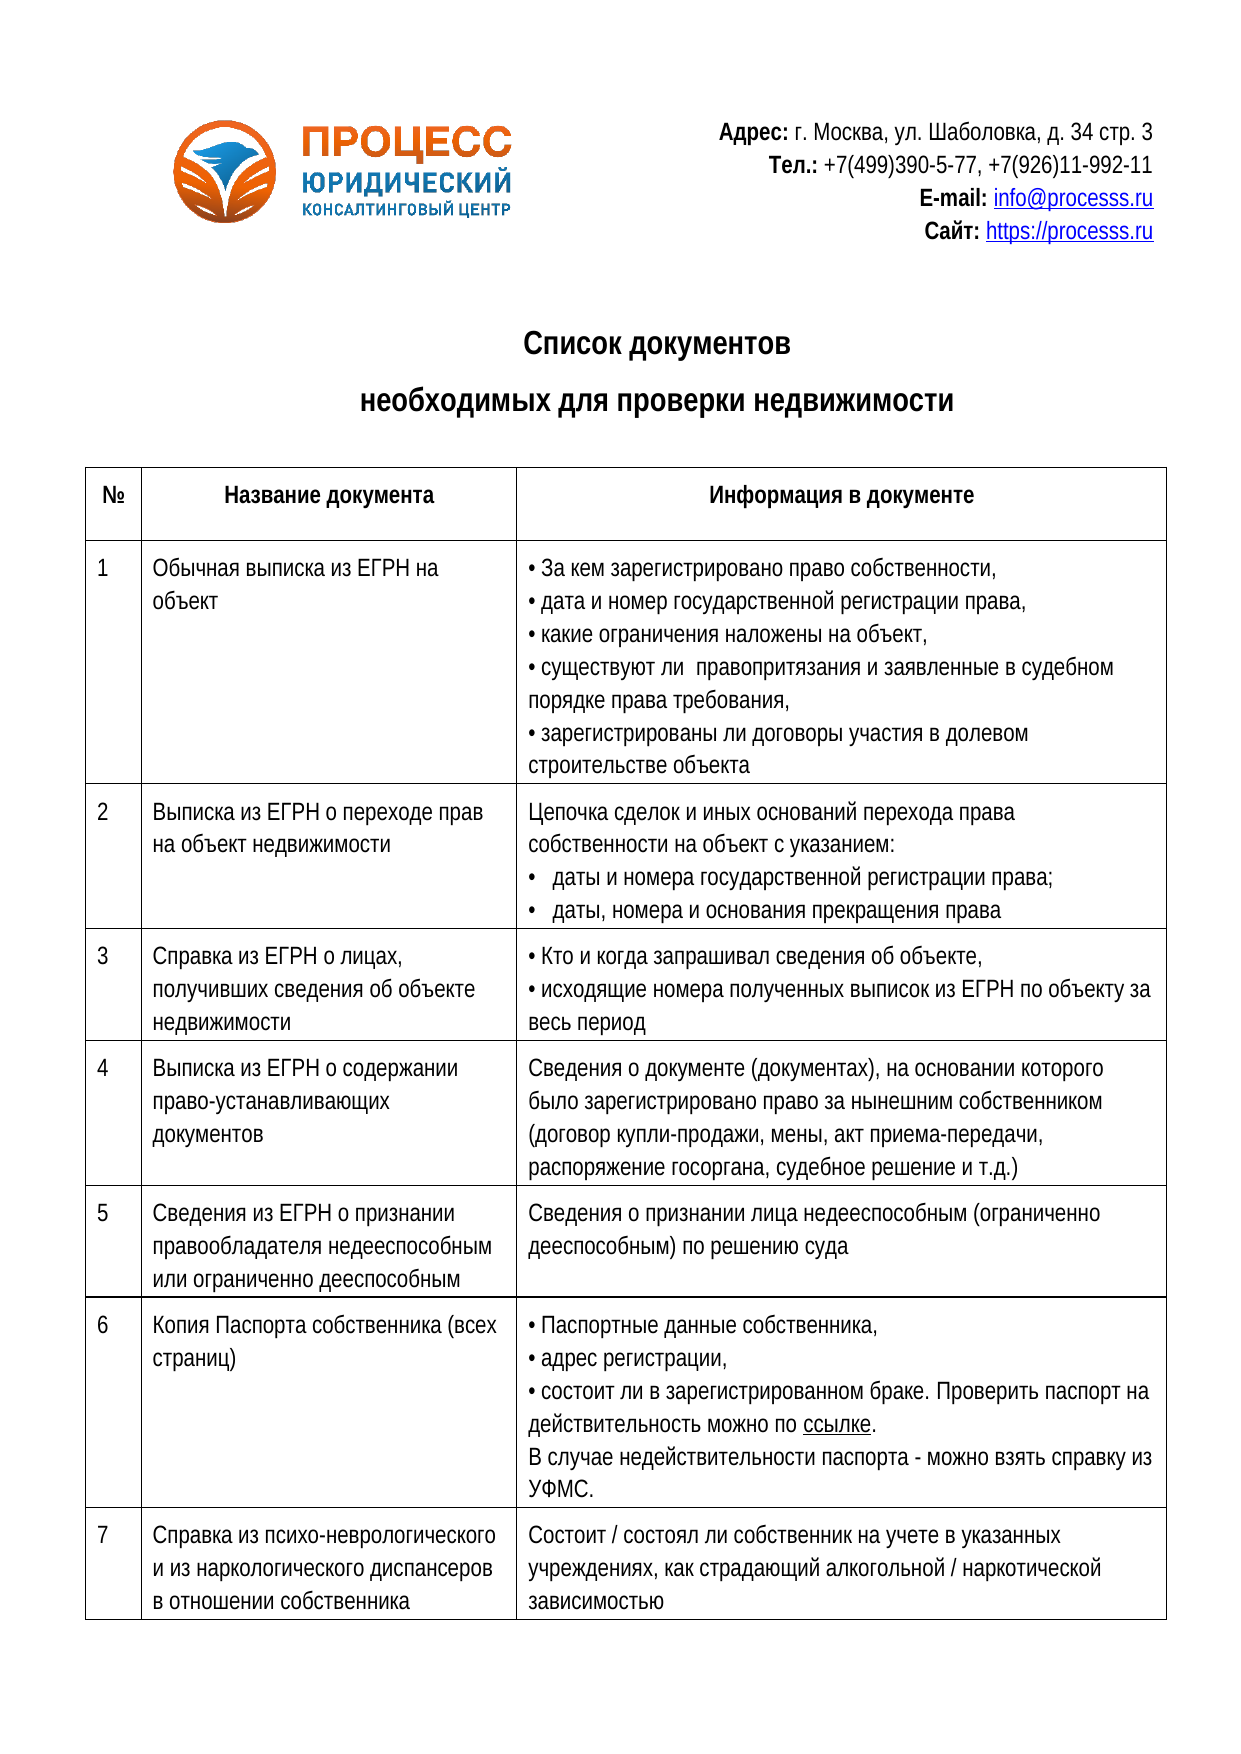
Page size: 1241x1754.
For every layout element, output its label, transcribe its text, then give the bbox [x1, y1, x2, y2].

table_header Название документа [142, 468, 516, 539]
table_cell 3 [86, 929, 141, 1040]
table_cell 1 [86, 541, 141, 783]
table_cell • Кто и когда запрашивал сведения об объекте, • исходящие номера полученных выписок из ЕГРН по объекту за весь период [517, 929, 1166, 1040]
table_cell Сведения о признании лица недееспособным (ограниченно дееспособным) по решению суда [517, 1186, 1166, 1296]
table_cell Сведения из ЕГРН о признании правообладателя недееспособным или ограниченно дееспособным [142, 1186, 516, 1296]
text Список документов [162, 323, 1152, 362]
table_cell 7 [86, 1508, 141, 1619]
table_header № [86, 468, 141, 539]
table_cell 6 [86, 1298, 141, 1507]
table_cell Справка из ЕГРН о лицах, получивших сведения об объекте недвижимости [142, 929, 516, 1040]
table_cell Выписка из ЕГРН о содержании право-устанавливающих документов [142, 1041, 516, 1184]
table_cell Справка из психо-неврологического и из наркологического диспансеров в отношении собственника [142, 1508, 516, 1619]
table_cell Обычная выписка из ЕГРН на объект [142, 541, 516, 783]
table_cell • Паспортные данные собственника, • адрес регистрации, • состоит ли в зарегистрированном браке. Проверить паспорт на действительность можно по ссылке. В случае недействительности паспорта - можно взять справку из УФМС. [517, 1298, 1166, 1507]
table_cell 2 [86, 784, 141, 928]
table_header Адрес: г. Москва, ул. Шаболовка, д. 34 стр. 3 Тел.: +7(499)390-5-77, +7(926)11-992-11 E-mail: info@processs.ru Сайт: https://processs.ru [666, 117, 1164, 311]
text необходимых для проверки недвижимости [162, 380, 1152, 418]
table_cell Выписка из ЕГРН о переходе прав на объект недвижимости [142, 784, 516, 928]
table_cell Сведения о документе (документах), на основании которого было зарегистрировано право за нынешним собственником (договор купли-продажи, мены, акт приема-передачи, распоряжение госоргана, судебное решение и т.д.) [517, 1041, 1166, 1184]
table_header [150, 117, 666, 311]
table_cell 4 [86, 1041, 141, 1184]
table_cell Копия Паспорта собственника (всех страниц) [142, 1298, 516, 1507]
table_cell • За кем зарегистрировано право собственности, • дата и номер государственной регистрации права, • какие ограничения наложены на объект, • существуют ли правопритязания и заявленные в судебном порядке права требования, • зарегистрированы ли договоры участия в долевом строительстве объекта [517, 541, 1166, 783]
table_header Информация в документе [517, 468, 1166, 539]
picture [161, 117, 524, 227]
table_cell 5 [86, 1186, 141, 1296]
table_cell Цепочка сделок и иных оснований перехода права собственности на объект с указанием: • даты и номера государственной регистрации права; • даты, номера и основания прекращения права [517, 784, 1166, 928]
table_cell Состоит / состоял ли собственник на учете в указанных учреждениях, как страдающий алкогольной / наркотической зависимостью [517, 1508, 1166, 1619]
